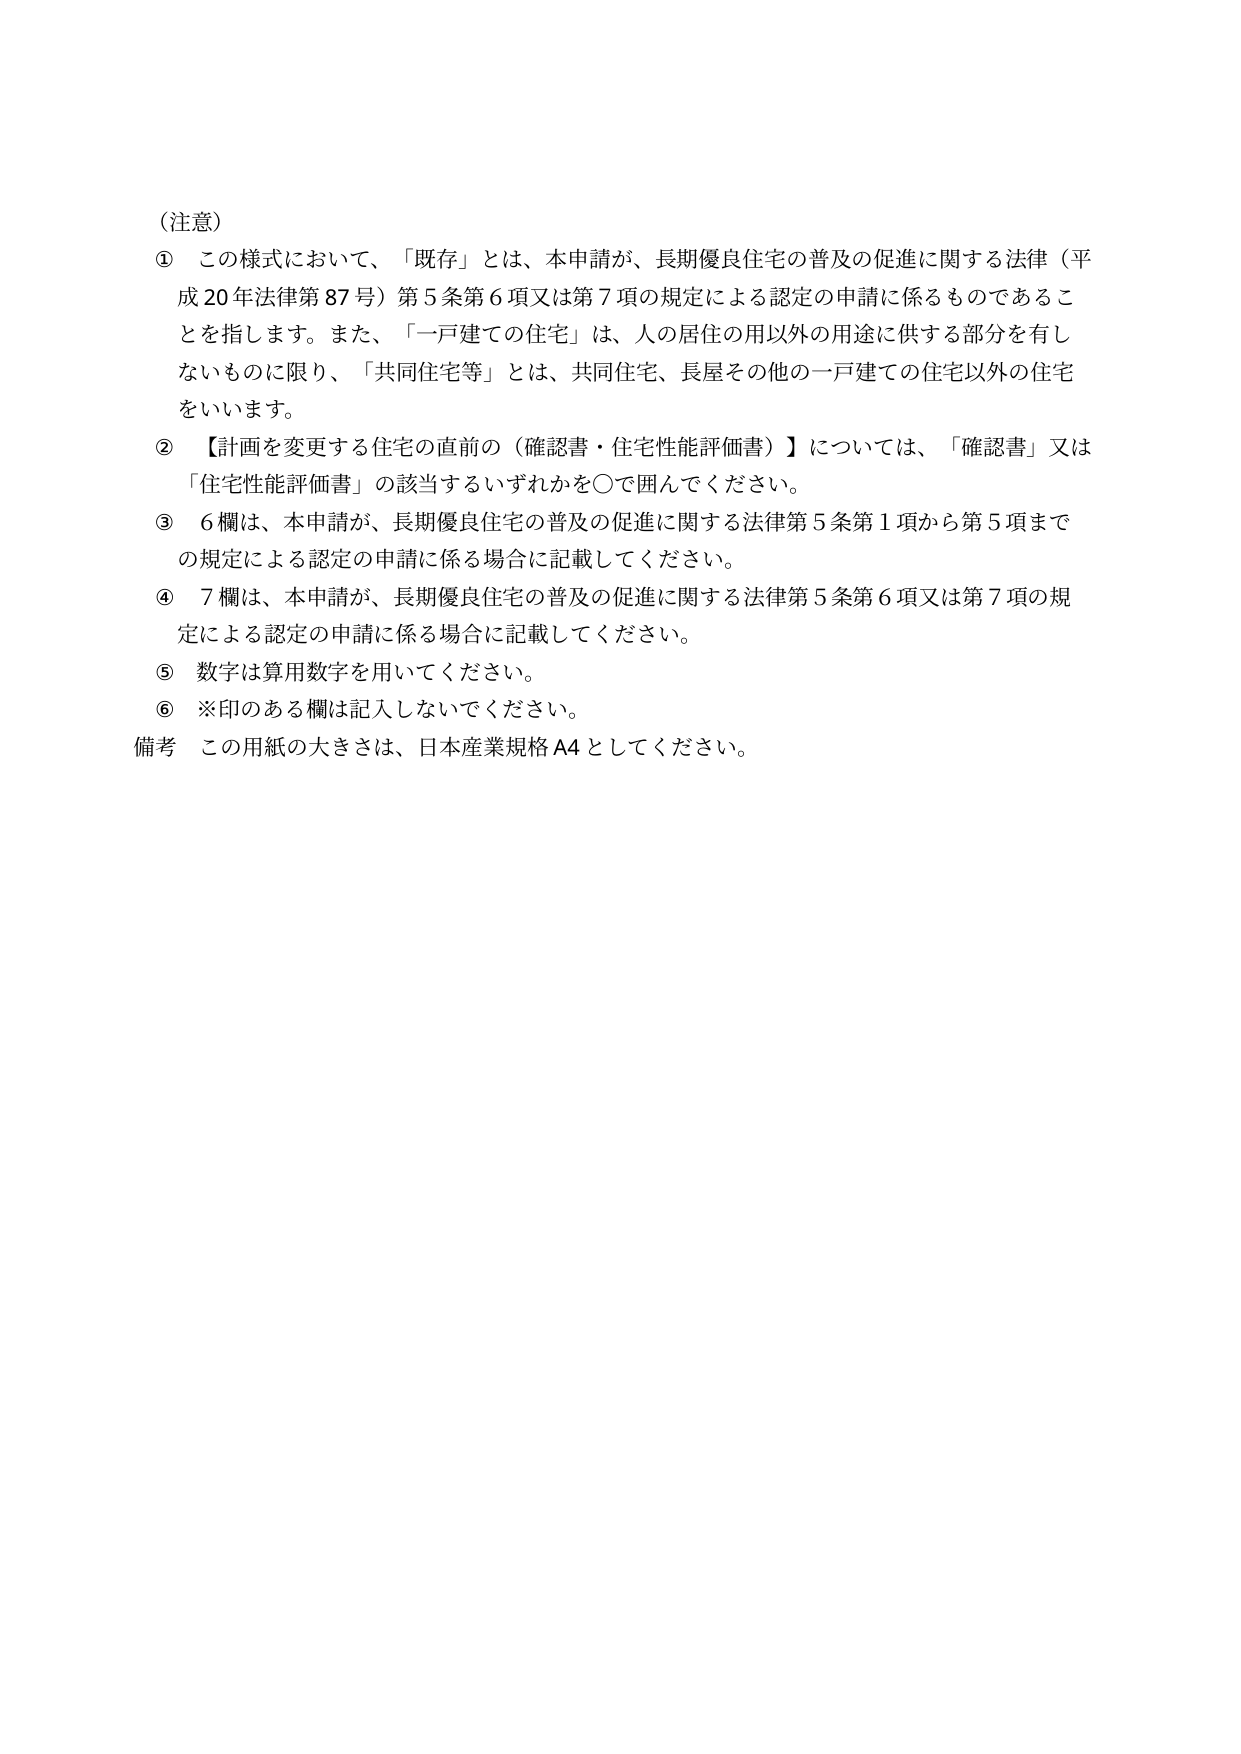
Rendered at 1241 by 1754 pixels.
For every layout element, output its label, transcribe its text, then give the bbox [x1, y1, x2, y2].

text （注意） [147, 202, 1092, 239]
text 備考 この用紙の大きさは、日本産業規格A4としてください。 [133, 727, 1092, 764]
text ⑥ ※印のある欄は記入しないでください。 [155, 689, 1092, 727]
text ⑤ 数字は算用数字を用いてください。 [155, 652, 1092, 689]
text ③ ６欄は、本申請が、長期優良住宅の普及の促進に関する法律第５条第１項から第５項までの規定による認定の申請に係る場合に記載してください。 [154, 502, 1092, 577]
text ① この様式において、「既存」とは、本申請が、長期優良住宅の普及の促進に関する法律（平成20年法律第87号）第５条第６項又は第７項の規定による認定の申請に係るものであることを指します。また、「一戸建ての住宅」は、人の居住の用以外の用途に供する部分を有しないものに限り、「共同住宅等」とは、共同住宅、長屋その他の一戸建ての住宅以外の住宅をいいます。 [154, 239, 1092, 427]
text ② 【計画を変更する住宅の直前の（確認書・住宅性能評価書）】については、「確認書」又は「住宅性能評価書」の該当するいずれかを〇で囲んでください。 [154, 427, 1092, 502]
text ④ ７欄は、本申請が、長期優良住宅の普及の促進に関する法律第５条第６項又は第７項の規定による認定の申請に係る場合に記載してください。 [155, 577, 1092, 652]
